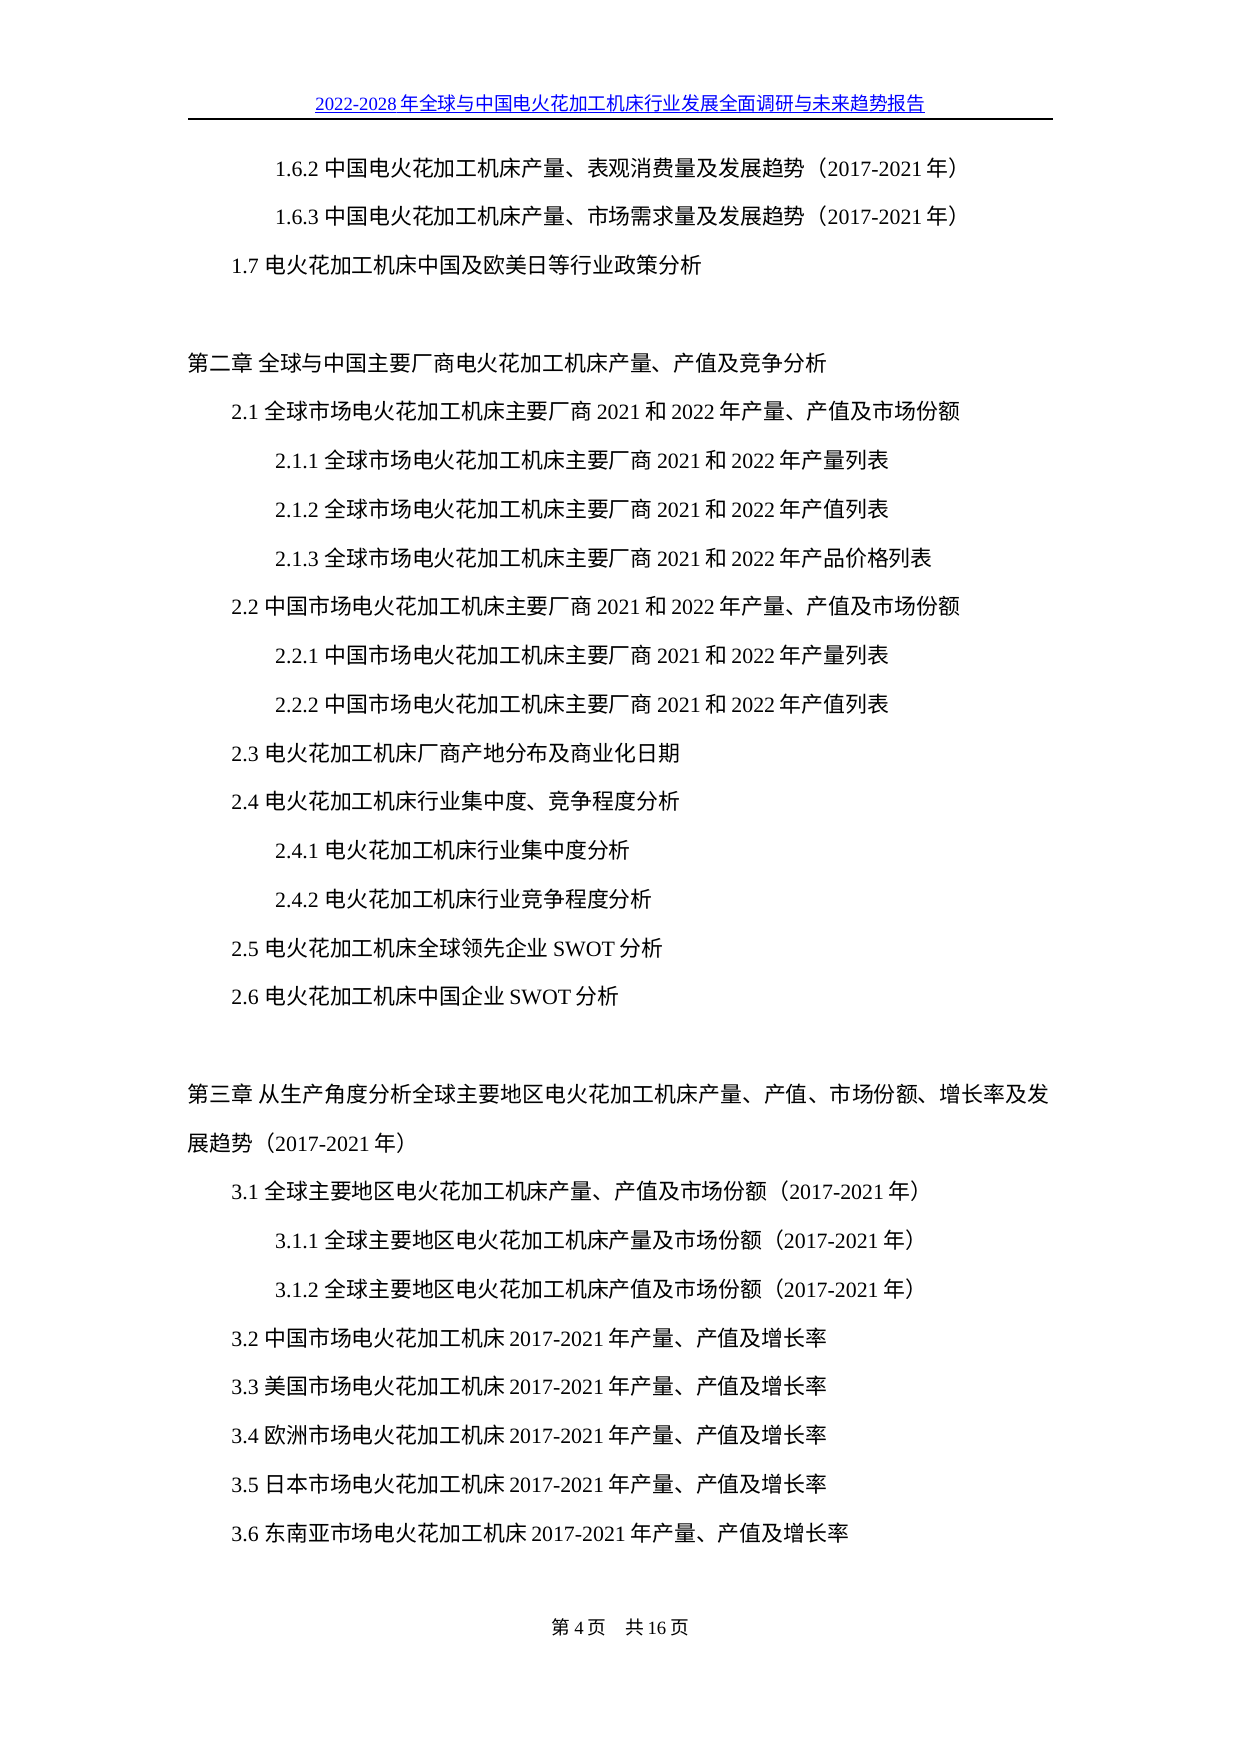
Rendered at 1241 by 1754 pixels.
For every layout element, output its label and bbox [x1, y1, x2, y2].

text [187, 150, 1053, 1548]
